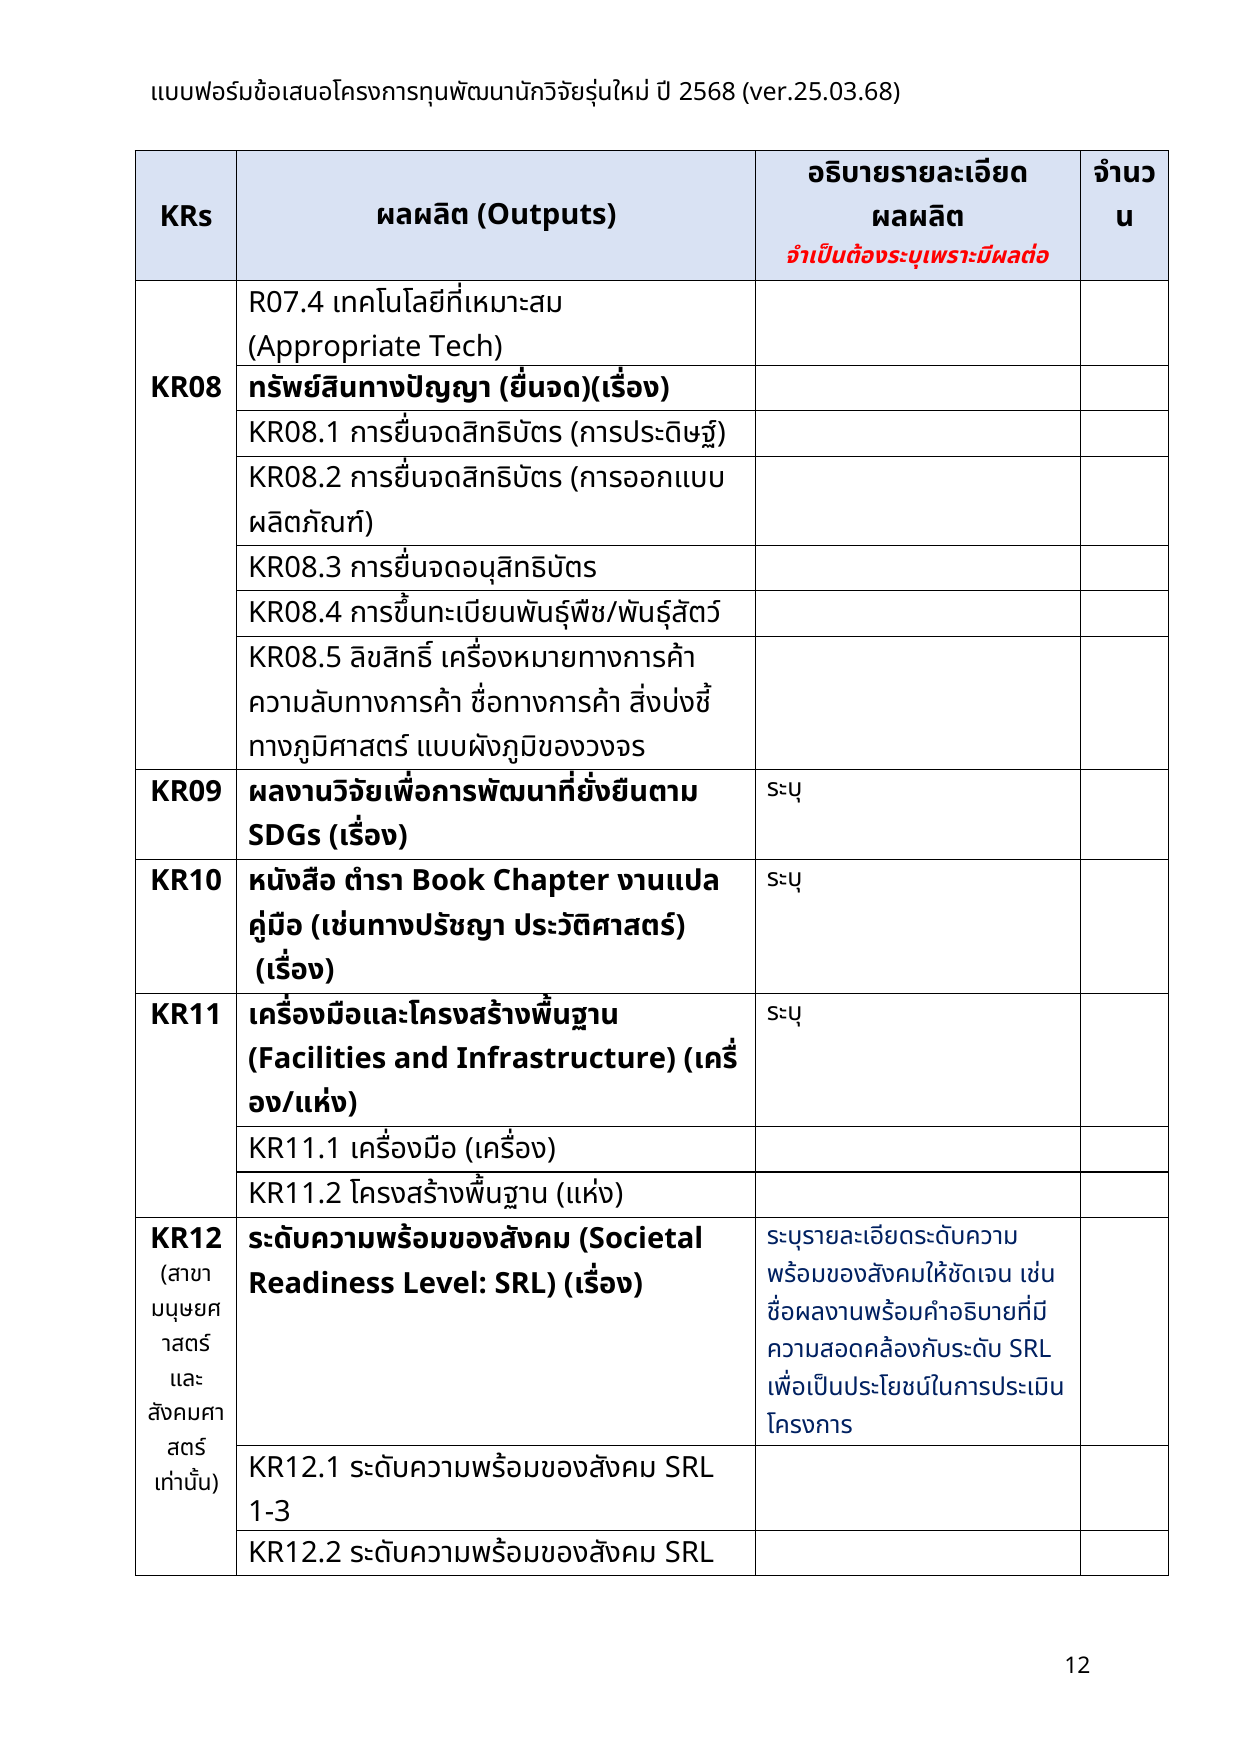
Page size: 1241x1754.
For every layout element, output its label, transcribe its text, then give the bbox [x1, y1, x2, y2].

table_cell ระดับความพร้อมของสังคม (Societal Readiness Level: SRL) (เรื่อง) [237, 1218, 755, 1445]
table_cell KR12.2 ระดับความพร้อมของสังคม SRL 4-6 [237, 1531, 755, 1575]
table_cell [1081, 281, 1168, 365]
table_cell [1081, 994, 1168, 1126]
table_cell R07.4 เทคโนโลยีที่เหมาะสม (Appropriate Tech) [237, 281, 755, 365]
table_cell KR12.1 ระดับความพร้อมของสังคม SRL 1-3 [237, 1446, 755, 1530]
table_cell [1081, 366, 1168, 410]
table_cell [756, 1127, 1080, 1171]
table_cell [1081, 1218, 1168, 1445]
table_cell [756, 591, 1080, 636]
table_cell ระบุ [756, 860, 1080, 992]
table_cell [1081, 411, 1168, 456]
table_cell ระบุ [756, 770, 1080, 858]
table_cell [1081, 637, 1168, 769]
table_cell ทรัพย์สินทางปัญญา (ยื่นจด)(เรื่อง) [237, 366, 755, 410]
table_cell [1081, 239, 1168, 280]
table_cell KR12 (สาขามนุษยศาสตร์และสังคมศาสตร์เท่านั้น) [136, 1218, 236, 1575]
table_cell [756, 366, 1080, 410]
table_cell [1081, 770, 1168, 858]
table_cell หนังสือ ตำรา Book Chapter งานแปล คู่มือ (เช่นทางปรัชญา ประวัติศาสตร์) (เรื่อง) [237, 860, 755, 992]
table_cell KR10 [136, 860, 236, 992]
table_header ผลผลิต (Outputs) [237, 151, 755, 280]
table_cell KR08.2 การยื่นจดสิทธิบัตร (การออกแบบผลิตภัณฑ์) [237, 457, 755, 545]
table_cell [756, 411, 1080, 456]
table_cell [1081, 457, 1168, 545]
table_cell KR08.3 การยื่นจดอนุสิทธิบัตร [237, 546, 755, 590]
table_cell [1081, 860, 1168, 992]
table_cell [756, 546, 1080, 590]
table_cell [756, 281, 1080, 365]
table_cell [756, 457, 1080, 545]
table_cell ระบุรายละเอียดระดับความพร้อมของสังคมให้ชัดเจน เช่น ชื่อผลงานพร้อมคำอธิบายที่มีความสอดคล้องกับระดับ SRL เพื่อเป็นประโยชน์ในการประเมินโครงการ [756, 1218, 1080, 1445]
table_cell ผลงานวิจัยเพื่อการพัฒนาที่ยั่งยืนตาม SDGs (เรื่อง) [237, 770, 755, 858]
table_header KRs [136, 151, 236, 280]
table_cell KR09 [136, 770, 236, 858]
table_cell [1081, 1531, 1168, 1575]
table_cell [756, 637, 1080, 769]
table_cell KR08.5 ลิขสิทธิ์ เครื่องหมายทางการค้า ความลับทางการค้า ชื่อทางการค้า สิ่งบ่งชี้ทางภูมิศาสตร์ แบบผังภูมิของวงจร [237, 637, 755, 769]
table_cell KR11.1 เครื่องมือ (เครื่อง) [237, 1127, 755, 1171]
table_cell [1081, 1446, 1168, 1530]
table_cell [1081, 546, 1168, 590]
table_cell KR11.2 โครงสร้างพื้นฐาน (แห่ง) [237, 1173, 755, 1217]
table_cell [756, 1446, 1080, 1530]
table_cell [756, 1173, 1080, 1217]
table_cell [1081, 1127, 1168, 1171]
table_cell KR11 [136, 994, 236, 1217]
table_header อธิบายรายละเอียดผลผลิต จำเป็นต้องระบุเพราะมีผลต่อการพิจารณา [756, 151, 1080, 280]
table_cell KR08 [136, 365, 236, 769]
table_header จำนวน [1081, 151, 1168, 239]
table_cell KR08.4 การขึ้นทะเบียนพันธุ์พืช/พันธุ์สัตว์ [237, 591, 755, 636]
table_cell [1081, 1173, 1168, 1217]
table_cell KR08.1 การยื่นจดสิทธิบัตร (การประดิษฐ์) [237, 411, 755, 456]
table_cell [756, 1531, 1080, 1575]
table_cell [1081, 591, 1168, 636]
table_cell ระบุ [756, 994, 1080, 1126]
table_cell เครื่องมือและโครงสร้างพื้นฐาน (Facilities and Infrastructure) (เครื่อง/แห่ง) [237, 994, 755, 1126]
